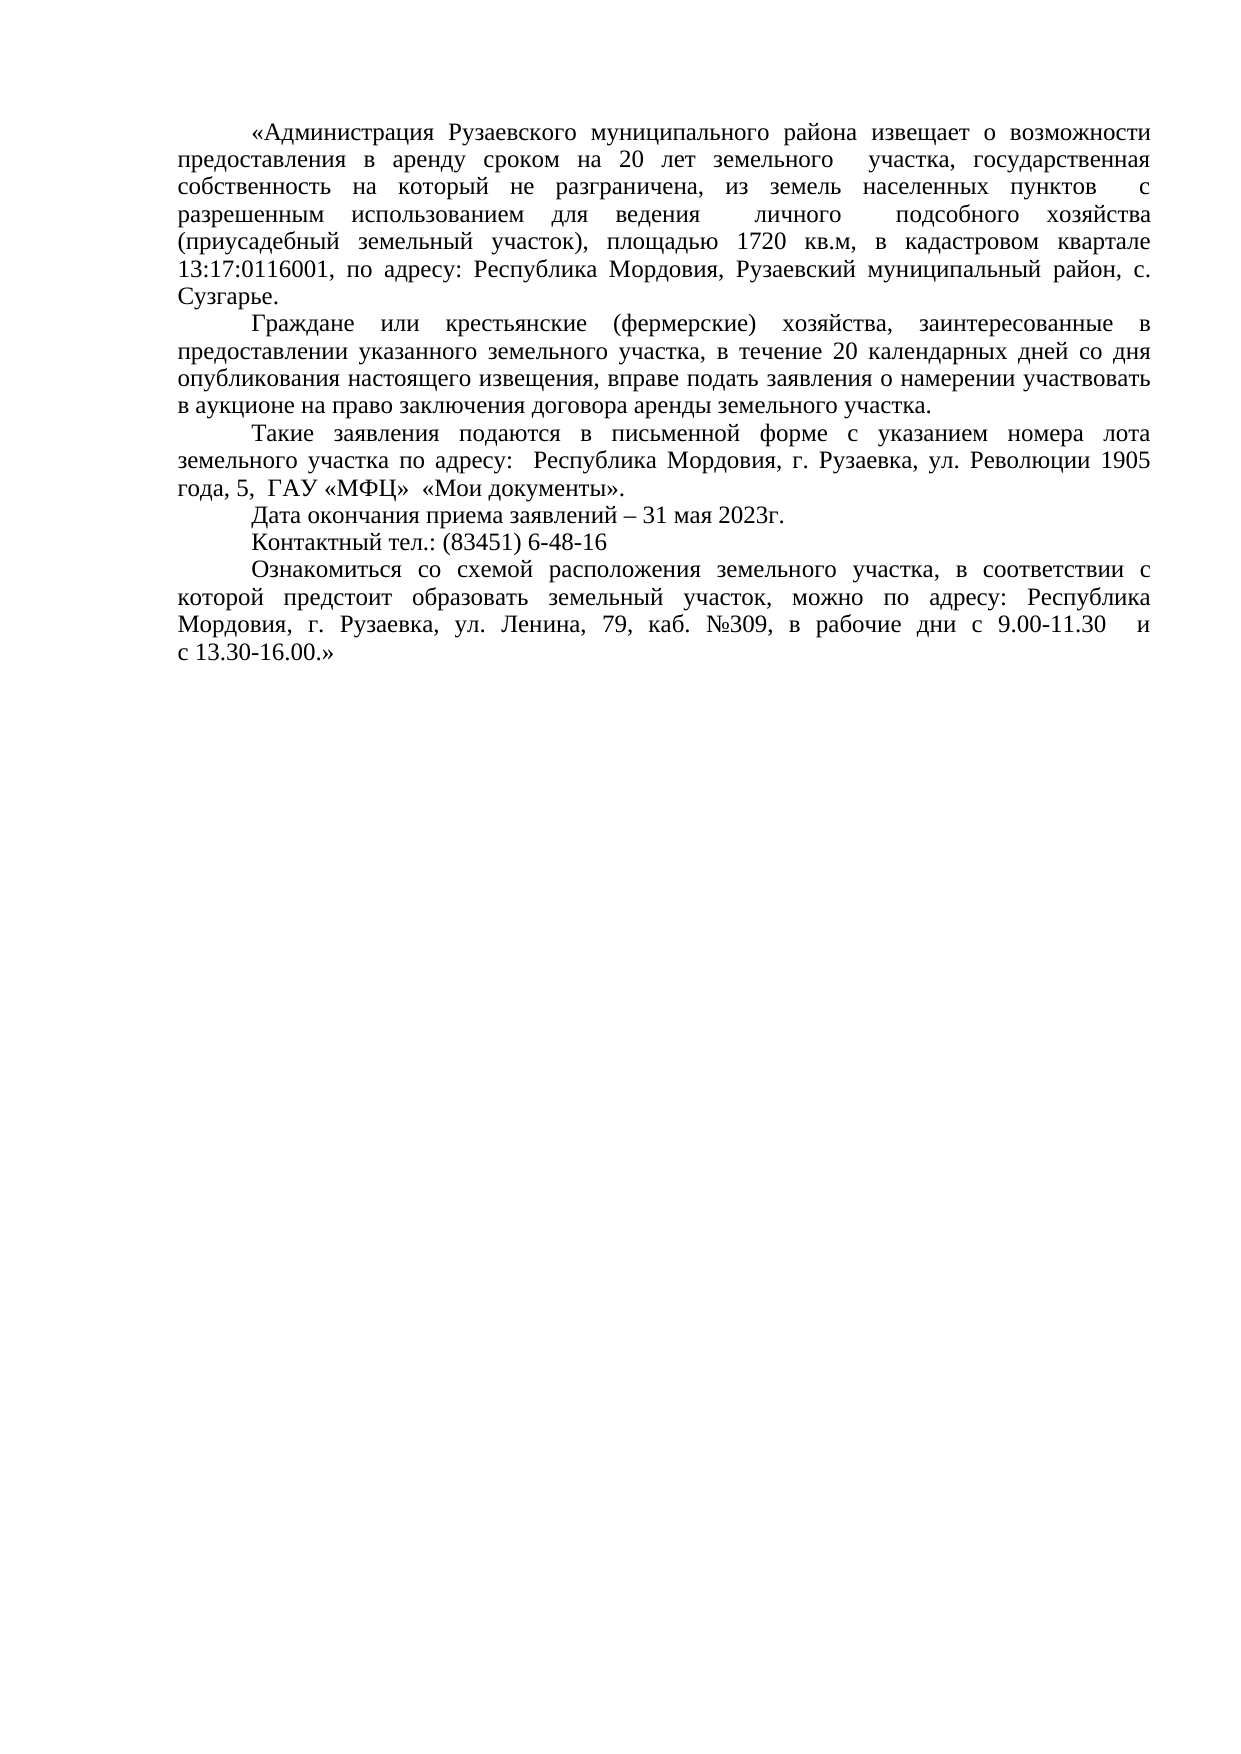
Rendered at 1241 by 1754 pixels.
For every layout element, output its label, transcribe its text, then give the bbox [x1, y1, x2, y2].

text Контактный тел.: (83451) 6-48-16 [177, 529, 1152, 556]
text «Администрация Рузаевского муниципального района извещает о возможности предоставления в аренду сроком на 20 лет земельного участка, государственная собственность на который не разграничена, из земель населенных пунктов с разрешенным использованием для ведения личного подсобного хозяйства (приусадебный земельный участок), площадью 1720 кв.м, в кадастровом квартале 13:17:0116001, по адресу: Республика Мордовия, Рузаевский муниципальный район, с. Сузгарье. [177, 118, 1152, 310]
text Ознакомиться со схемой расположения земельного участка, в соответствии с которой предстоит образовать земельный участок, можно по адресу: Республика Мордовия, г. Рузаевка, ул. Ленина, 79, каб. №309, в рабочие дни с 9.00-11.30 и с 13.30-16.00.» [177, 556, 1152, 665]
text Граждане или крестьянские (фермерские) хозяйства, заинтересованные в предоставлении указанного земельного участка, в течение 20 календарных дней со дня опубликования настоящего извещения, вправе подать заявления о намерении участвовать в аукционе на право заключения договора аренды земельного участка. [177, 310, 1152, 419]
text Дата окончания приема заявлений – 31 мая 2023г. [177, 501, 1152, 529]
text Такие заявления подаются в письменной форме с указанием номера лота земельного участка по адресу: Республика Мордовия, г. Рузаевка, ул. Революции 1905 года, 5, ГАУ «МФЦ» «Мои документы». [177, 419, 1152, 501]
